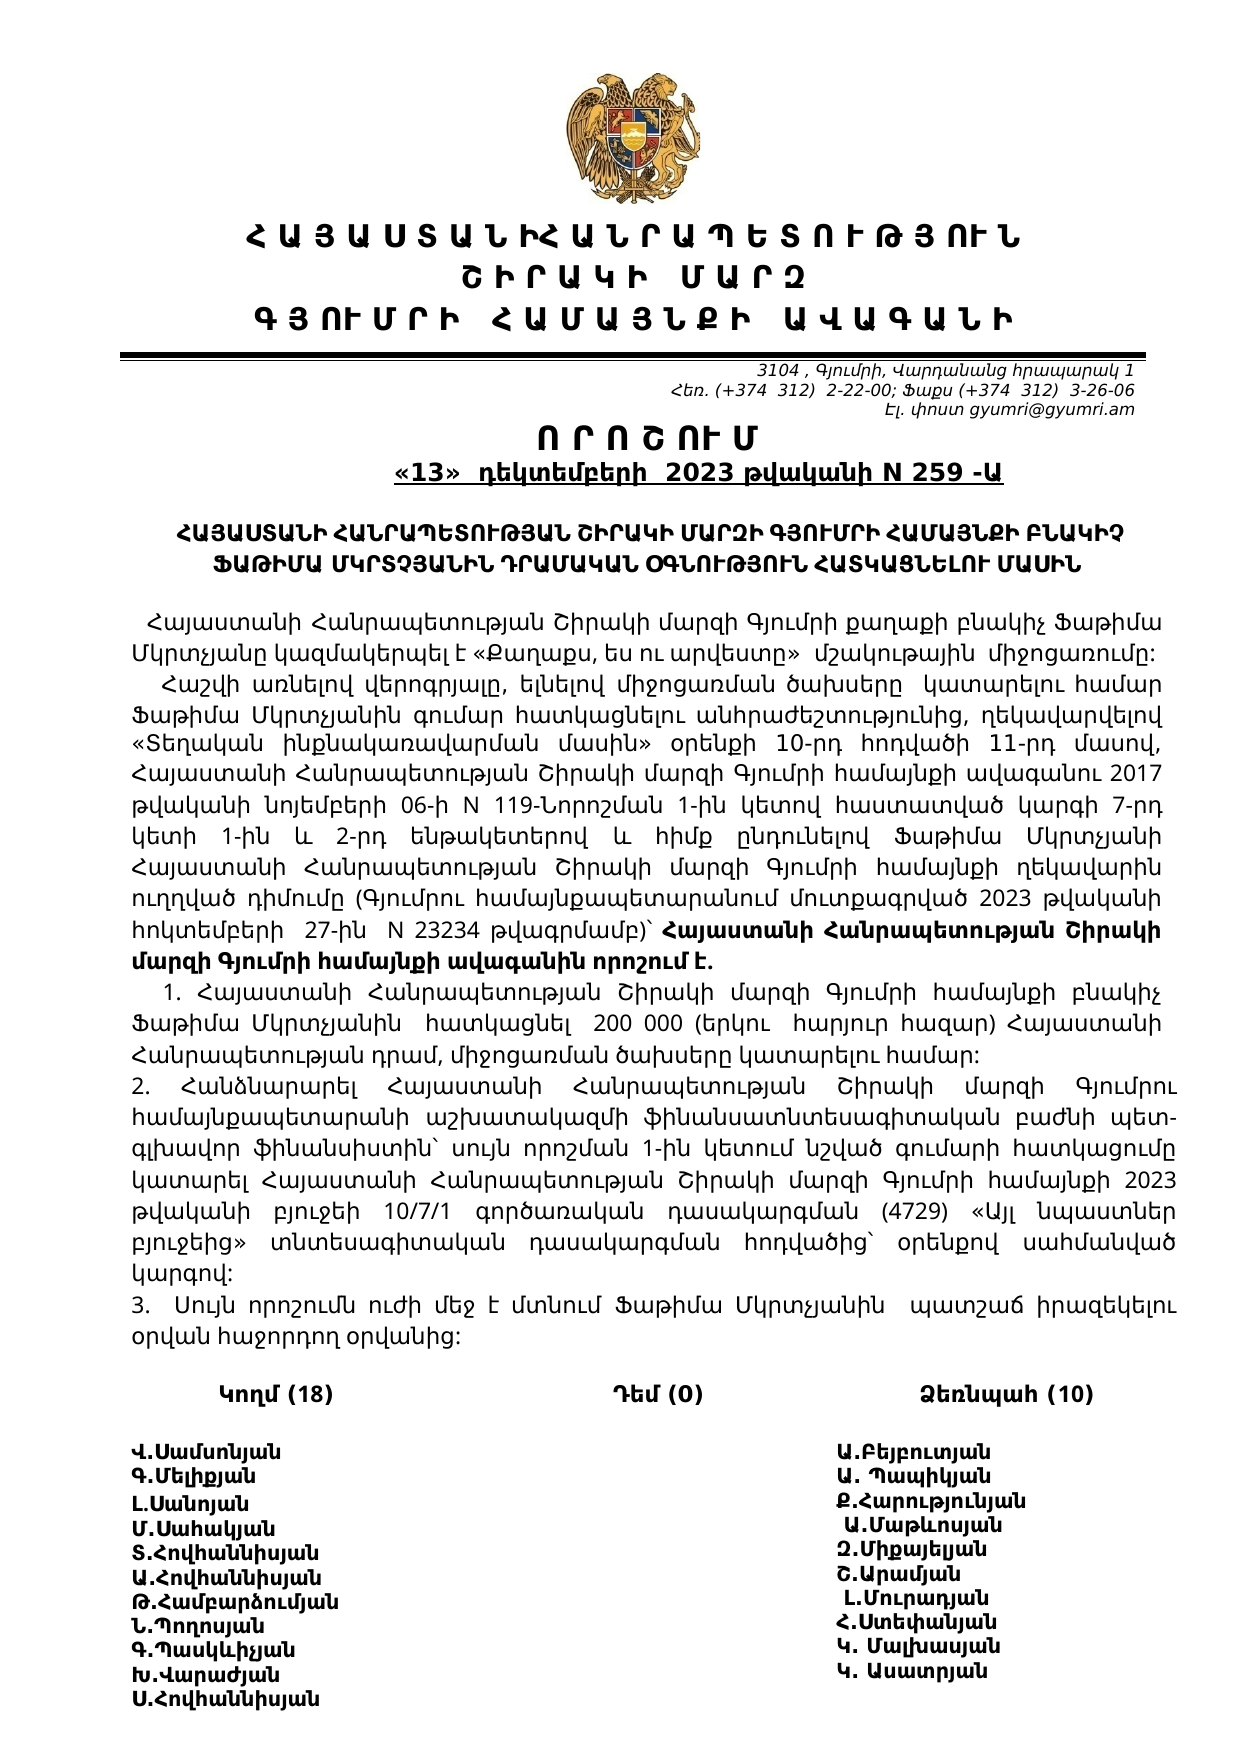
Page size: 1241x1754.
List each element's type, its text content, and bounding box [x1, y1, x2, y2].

text ՀԱՅԱՍՏԱՆԻ ՀԱՆՐԱՊԵՏՈՒԹՅԱՆ ՇԻՐԱԿԻ ՄԱՐԶԻ ԳՅՈՒՄՐԻ ՀԱՄԱՅՆՔԻ ԲՆԱԿԻՉ ՖԱԹԻՄԱ ՄԿՐՏՉՅԱՆԻՆ ԴՐԱՄԱԿԱՆ ՕԳՆՈՒԹՅՈՒՆ ՀԱՏԿԱՑՆԵԼՈՒ ՄԱՍԻՆ [131, 516, 1162, 579]
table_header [825, 1440, 1236, 1711]
text 3. Սույն որոշումն ուժի մեջ է մտնում Ֆաթիմա Մկրտչյանին պատշաճ իրազեկելու օրվան հաջորդող օրվանից: [131, 1288, 1177, 1351]
picture [566, 73, 701, 204]
text Հայաստանի Հանրապետության Շիրակի մարզի Գյումրի քաղաքի բնակիչ Ֆաթիմա Մկրտչյանը կազմակերպել է «Քաղաքս, ես ու արվեստը» մշակութային միջոցառումը: [131, 606, 1162, 668]
text 1. Հայաստանի Հանրապետության Շիրակի մարզի Գյումրի համայնքի բնակիչ Ֆաթիմա Մկրտչյանին հատկացնել 200 000 (երկու հարյուր հազար) Հայաստանի Հանրապետության դրամ, միջոցառման ծախսերը կատարելու համար: [131, 976, 1162, 1070]
text Կողմ (18) Դեմ (0) Ձեռնպահ (10) [150, 1378, 1162, 1409]
list Ո Ր Ո Շ ՈՒ Մ [131, 419, 1162, 458]
table_cell 3104 , Գյումրի, Վարդանանց հրապարակ 1 Հեռ. (+374 312) 2-22-00; Ֆաքս (+374 312) 3-26-06 Էլ. փոստ gyumri@gyumri.am [120, 361, 1146, 419]
table_header Հ Ա Յ Ա Ս Տ Ա Ն ԻՀ Ա Ն Ր Ա Պ Ե Տ Ո Ւ Թ Յ ՈՒ Ն Շ Ի Ր Ա Կ Ի Մ Ա Ր Զ Գ Յ ՈՒ Մ Ր Ի Հ Ա Մ Ա Յ Ն Ք Ի Ա Վ Ա Գ Ա Ն Ի [120, 74, 1146, 352]
text 2. Հանձնարարել Հայաստանի Հանրապետության Շիրակի մարզի Գյումրու համայնքապետարանի աշխատակազմի ֆինանսատնտեսագիտական բաժնի պետ-գլխավոր ֆինանսիստին՝ սույն որոշման 1-ին կետում նշված գումարի հատկացումը կատարել Հայաստանի Հանրապետության Շիրակի մարզի Գյումրի համայնքի 2023 թվականի բյուջեի 10/7/1 գործառական դասակարգման (4729) «Այլ նպաստներ բյուջեից» տնտեսագիտական դասակարգման հոդվածից՝ օրենքով սահմանված կարգով: [131, 1070, 1177, 1288]
text Հաշվի առնելով վերոգրյալը, ելնելով միջոցառման ծախսերը կատարելու համար Ֆաթիմա Մկրտչյանին գումար հատկացնելու անհրաժեշտությունից, ղեկավարվելով «Տեղական ինքնակառավարման մասին» օրենքի 10-րդ հոդվածի 11-րդ մասով, Հայաստանի Հանրապետության Շիրակի մարզի Գյումրի համայնքի ավագանու 2017 թվականի նոյեմբերի 06-ի N 119-Նորոշման 1-ին կետով հաստատված կարգի 7-րդ կետի 1-ին և 2-րդ ենթակետերով և հիմք ընդունելով Ֆաթիմա Մկրտչյանի Հայաստանի Հանրապետության Շիրակի մարզի Գյումրի համայնքի ղեկավարին ուղղված դիմումը (Գյումրու համայնքապետարանում մուտքագրված 2023 թվականի հոկտեմբերի 27-ին N 23234 թվագրմամբ)՝ Հայաստանի Հանրապետության Շիրակի մարզի Գյումրի համայնքի ավագանին որոշում է. [131, 668, 1162, 976]
text «13» դեկտեմբերի 2023 թվականի N 259 -Ա [190, 458, 1162, 487]
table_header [120, 1440, 825, 1711]
